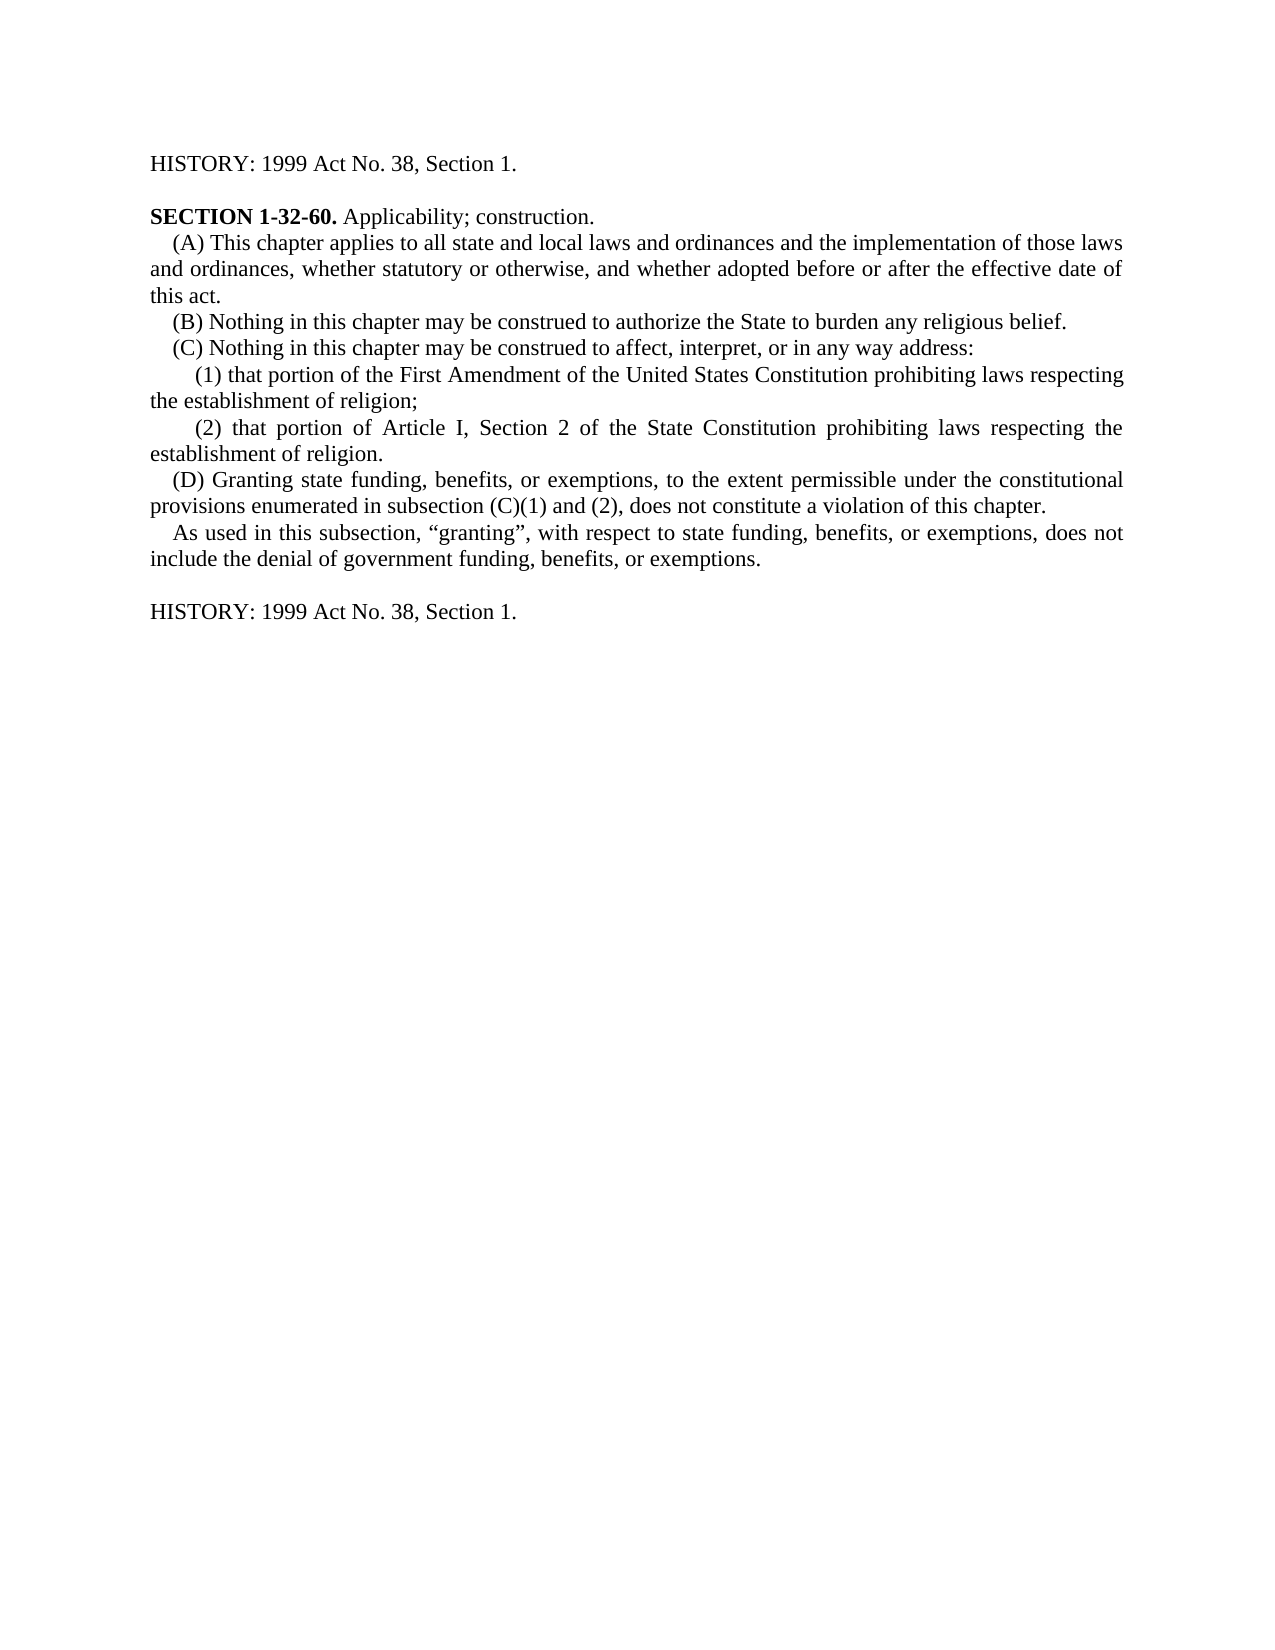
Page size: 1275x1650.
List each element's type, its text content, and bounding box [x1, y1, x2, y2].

text (A) This chapter applies to all state and local laws and ordinances and the implementation of those laws and ordinances, whether statutory or otherwise, and whether adopted before or after the effective date of this act. [150, 229, 1125, 308]
text (1) that portion of the First Amendment of the United States Constitution prohibiting laws respecting the establishment of religion; [150, 361, 1125, 413]
text SECTION 1-32-60. Applicability; construction. [150, 203, 1125, 229]
text (2) that portion of Article I, Section 2 of the State Constitution prohibiting laws respecting the establishment of religion. [150, 413, 1125, 466]
text HISTORY: 1999 Act No. 38, Section 1. [150, 150, 1125, 176]
text HISTORY: 1999 Act No. 38, Section 1. [150, 598, 1125, 624]
text (B) Nothing in this chapter may be construed to authorize the State to burden any religious belief. [150, 308, 1125, 334]
text (D) Granting state funding, benefits, or exemptions, to the extent permissible under the constitutional provisions enumerated in subsection (C)(1) and (2), does not constitute a violation of this chapter. [150, 466, 1125, 519]
text (C) Nothing in this chapter may be construed to affect, interpret, or in any way address: [150, 334, 1125, 361]
text As used in this subsection, “granting”, with respect to state funding, benefits, or exemptions, does not include the denial of government funding, benefits, or exemptions. [150, 519, 1125, 572]
